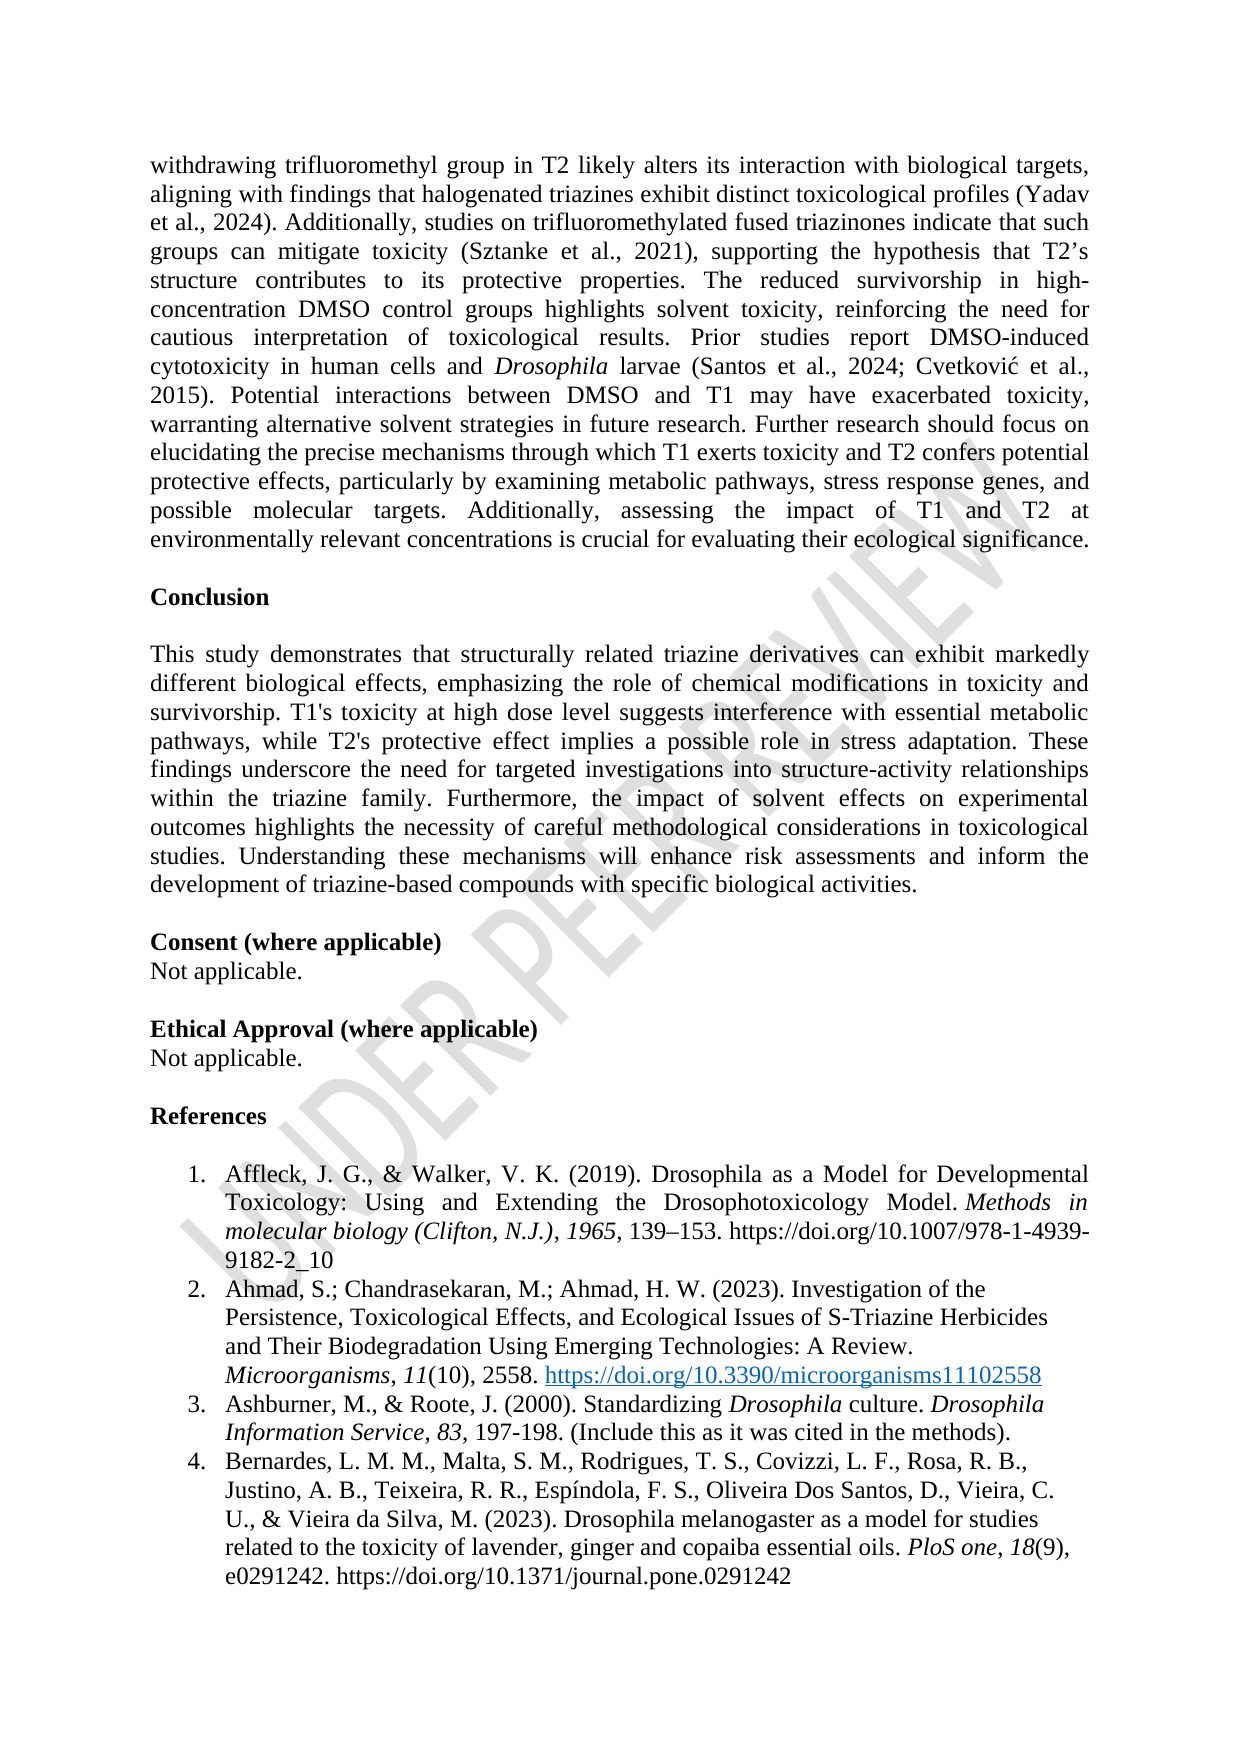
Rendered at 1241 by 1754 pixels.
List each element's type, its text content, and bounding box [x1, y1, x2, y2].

list Affleck, J. G., & Walker, V. K. (2019). Drosophila as a Model for Developmental Toxicology: Using and Extending the Drosophotoxicology Model. Methods in molecular biology (Clifton, N.J.), 1965, 139–153. https://doi.org/10.1007/978-1-4939-9182-2_10 [187, 1159, 1090, 1274]
list Ahmad, S.; Chandrasekaran, M.; Ahmad, H. W. (2023). Investigation of the Persistence, Toxicological Effects, and Ecological Issues of S-Triazine Herbicides and Their Biodegradation Using Emerging Technologies: A Review. Microorganisms, 11(10), 2558. https://doi.org/10.3390/microorganisms11102558 [187, 1274, 1090, 1389]
text This study demonstrates that structurally related triazine derivatives can exhibit markedly different biological effects, emphasizing the role of chemical modifications in toxicity and survivorship. T1's toxicity at high dose level suggests interference with essential metabolic pathways, while T2's protective effect implies a possible role in stress adaptation. These findings underscore the need for targeted investigations into structure-activity relationships within the triazine family. Furthermore, the impact of solvent effects on experimental outcomes highlights the necessity of careful methodological considerations in toxicological studies. Understanding these mechanisms will enhance risk assessments and inform the development of triazine-based compounds with specific biological activities. [150, 639, 1090, 898]
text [150, 150, 1090, 552]
text Consent (where applicable) Not applicable. [150, 927, 1090, 985]
text Ethical Approval (where applicable) Not applicable. [150, 1014, 1090, 1072]
text References [150, 1101, 1090, 1129]
list Bernardes, L. M. M., Malta, S. M., Rodrigues, T. S., Covizzi, L. F., Rosa, R. B., Justino, A. B., Teixeira, R. R., Espíndola, F. S., Oliveira Dos Santos, D., Vieira, C. U., & Vieira da Silva, M. (2023). Drosophila melanogaster as a model for studies related to the toxicity of lavender, ginger and copaiba essential oils. PloS one, 18(9), e0291242. https://doi.org/10.1371/journal.pone.0291242 [187, 1446, 1090, 1590]
list Ashburner, M., & Roote, J. (2000). Standardizing Drosophila culture. Drosophila Information Service, 83, 197-198. (Include this as it was cited in the methods). [187, 1389, 1090, 1446]
text Conclusion [150, 582, 1090, 610]
